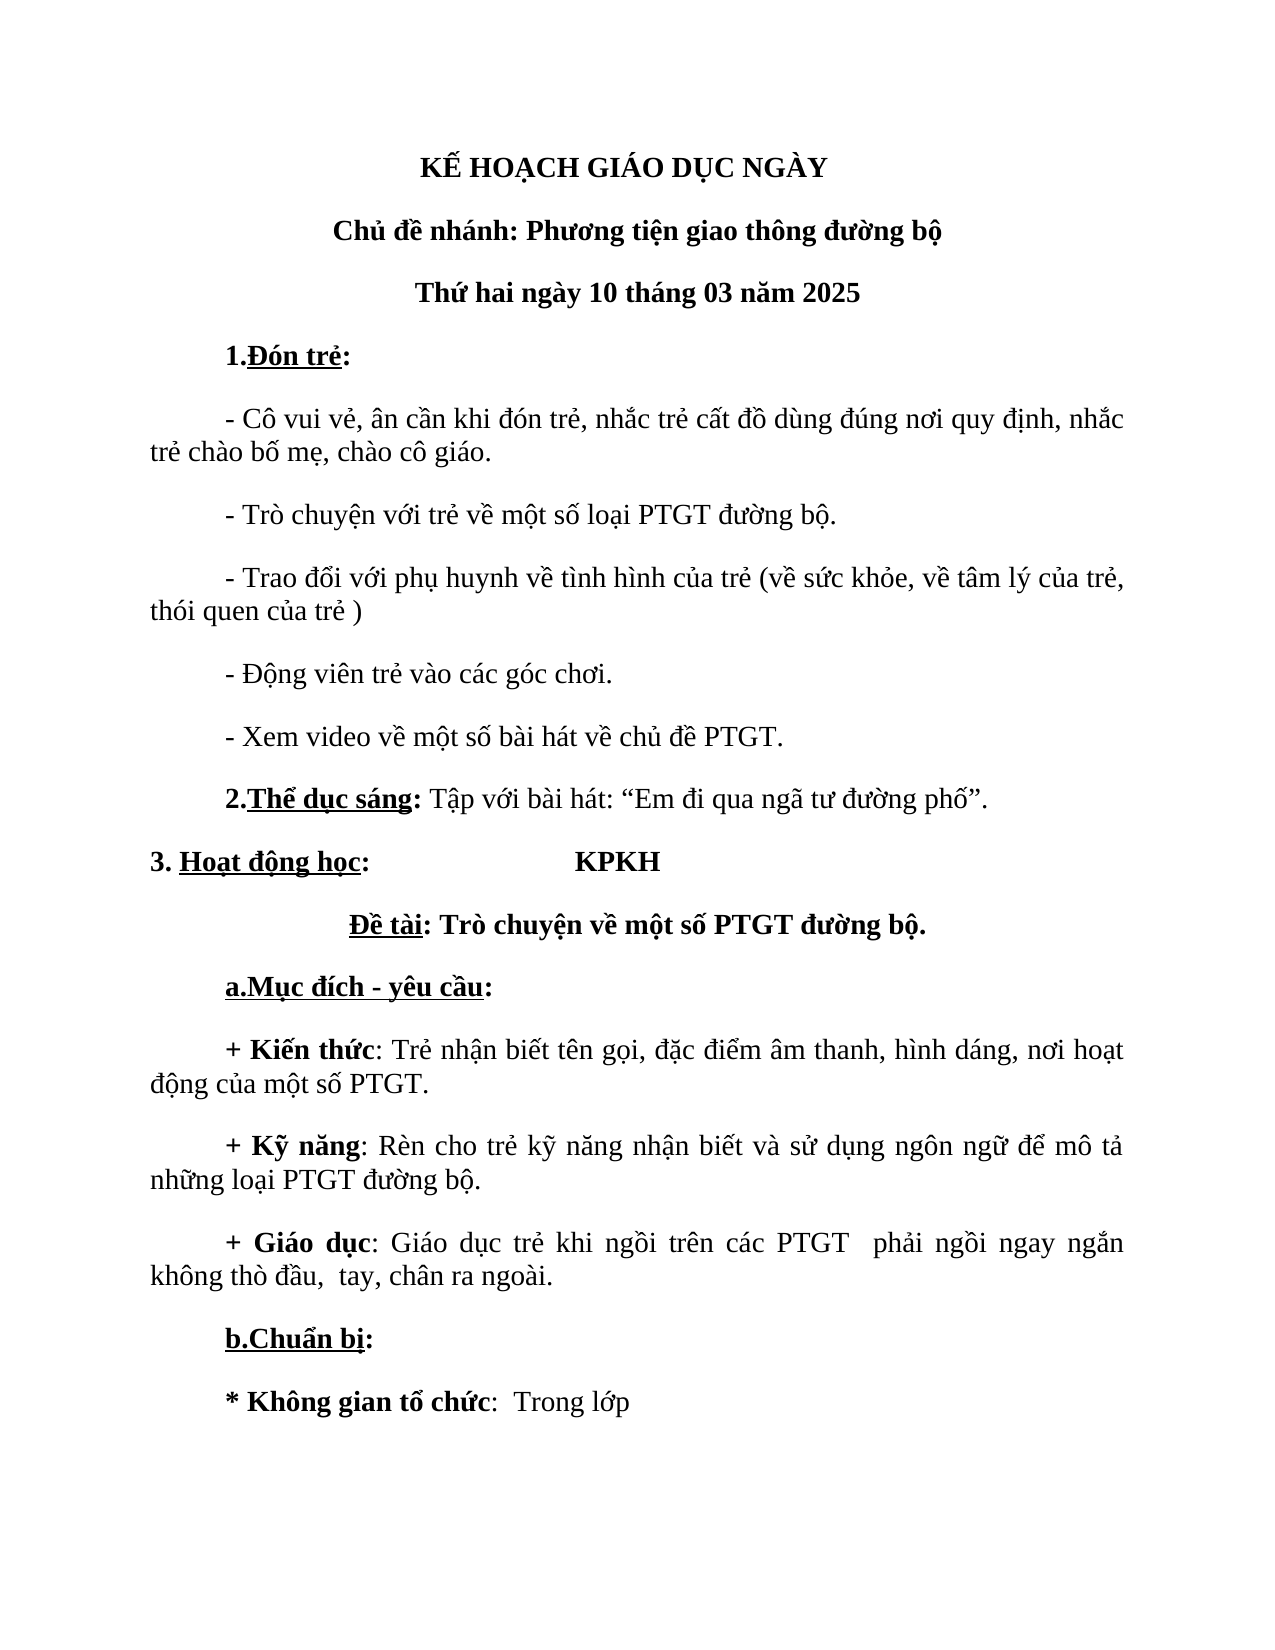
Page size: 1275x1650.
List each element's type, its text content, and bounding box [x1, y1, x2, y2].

text + Kiến thức: Trẻ nhận biết tên gọi, đặc điểm âm thanh, hình dáng, nơi hoạt động của một số PTGT. [150, 1032, 1125, 1099]
text - Động viên trẻ vào các góc chơi. [225, 656, 1125, 689]
text - Trò chuyện với trẻ về một số loại PTGT đường bộ. [225, 497, 1125, 531]
text a.Mục đích - yêu cầu: [225, 969, 1036, 1003]
text Chủ đề nhánh: Phương tiện giao thông đường bộ [150, 213, 1125, 246]
text 3. Hoạt động học: KPKH [150, 844, 1125, 878]
text - Cô vui vẻ, ân cần khi đón trẻ, nhắc trẻ cất đồ dùng đúng nơi quy định, nhắc trẻ chào bố mẹ, chào cô giáo. [150, 401, 1125, 468]
text + Kỹ năng: Rèn cho trẻ kỹ năng nhận biết và sử dụng ngôn ngữ để mô tả những loại PTGT đường bộ. [150, 1128, 1125, 1196]
text Đề tài: Trò chuyện về một số PTGT đường bộ. [150, 907, 1125, 940]
text + Giáo dục: Giáo dục trẻ khi ngồi trên các PTGT phải ngồi ngay ngắn không thò đầu, tay, chân ra ngoài. [150, 1225, 1125, 1292]
text - Trao đổi với phụ huynh về tình hình của trẻ (về sức khỏe, về tâm lý của trẻ, thói quen của trẻ ) [150, 560, 1125, 627]
text * Không gian tổ chức: Trong lớp [225, 1384, 1125, 1417]
text Thứ hai ngày 10 tháng 03 năm 2025 [150, 275, 1125, 309]
text - Xem video về một số bài hát về chủ đề PTGT. [225, 719, 1125, 752]
text KẾ HOẠCH GIÁO DỤC NGÀY [150, 150, 1125, 183]
text 2.Thể dục sáng: Tập với bài hát: “Em đi qua ngã tư đường phố”. [225, 781, 1125, 815]
text b.Chuẩn bị: [225, 1321, 1125, 1354]
text 1.Đón trẻ: [150, 338, 1125, 372]
